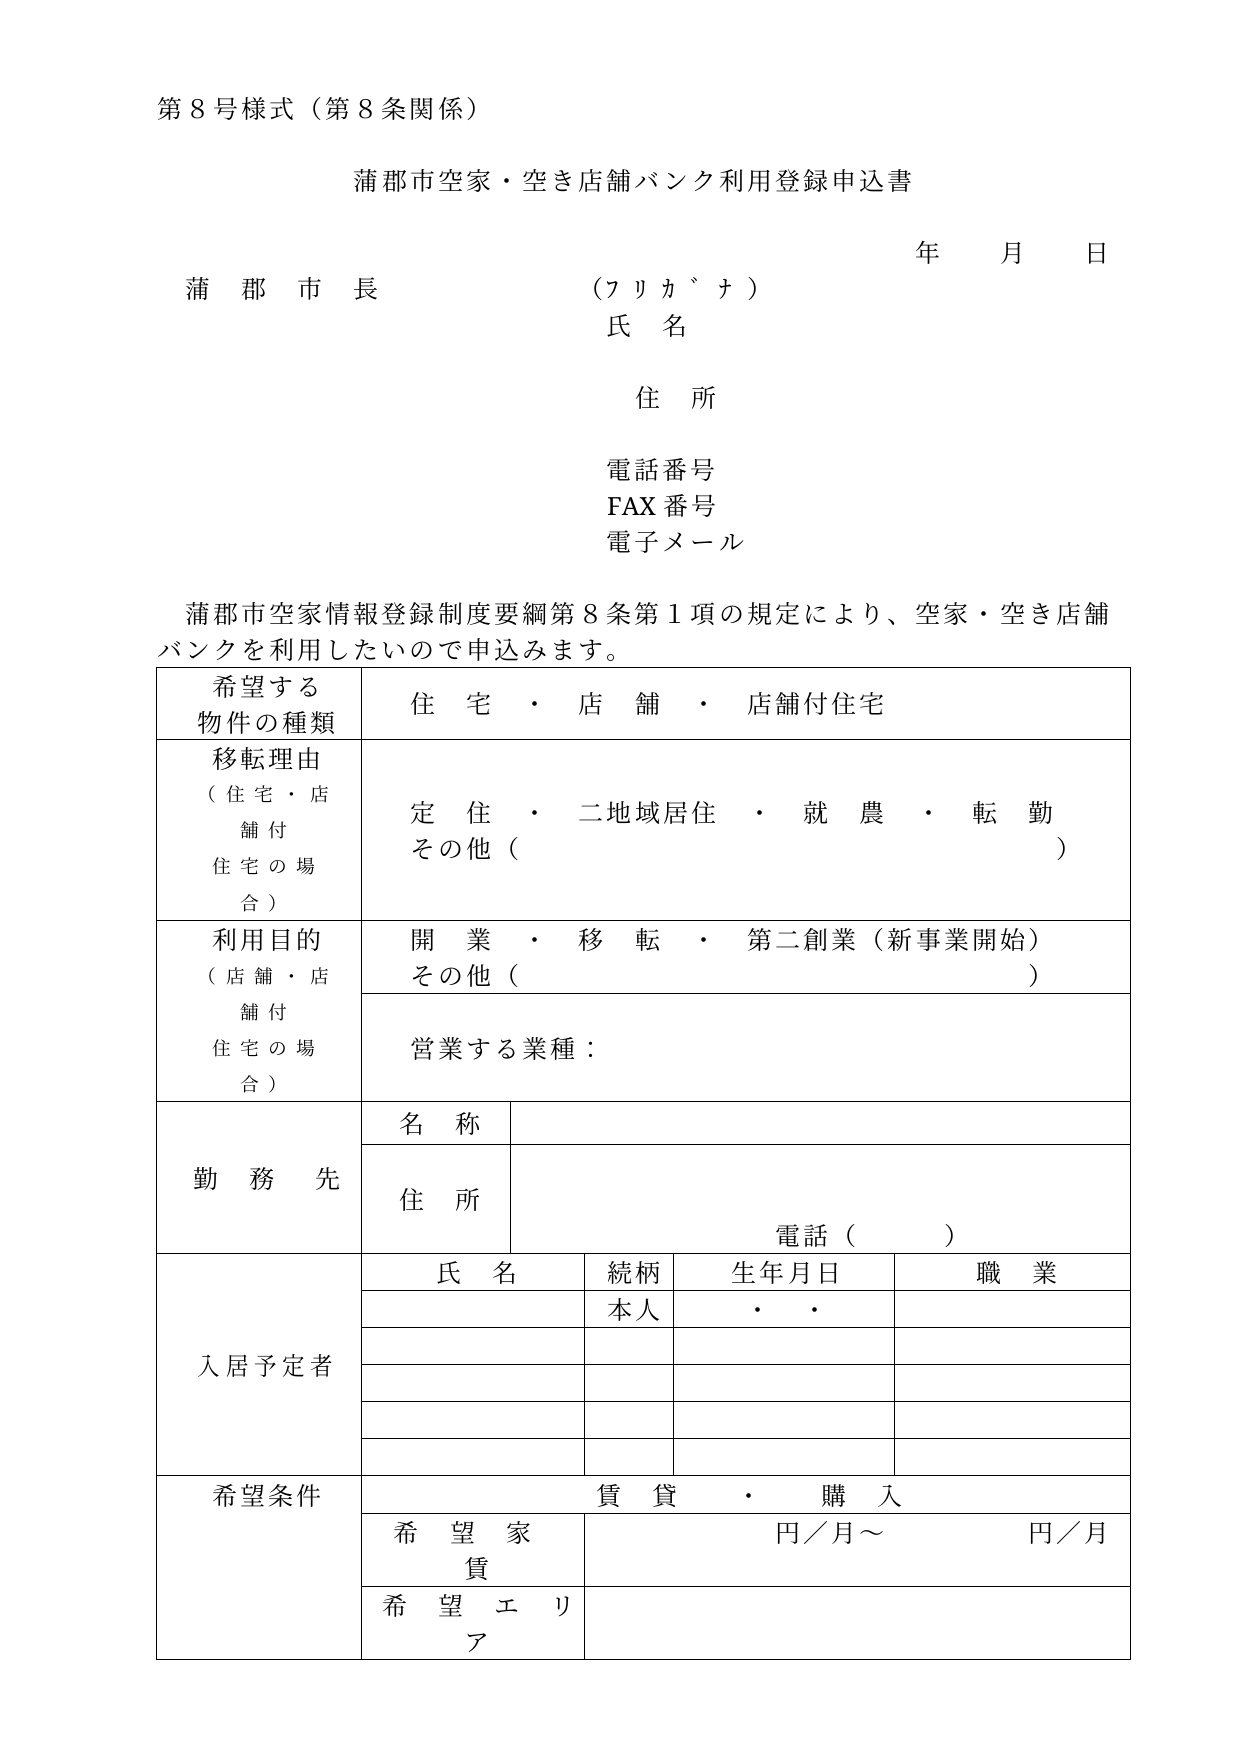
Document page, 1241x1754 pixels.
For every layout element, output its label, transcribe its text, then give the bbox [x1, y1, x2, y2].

text 住 所 [157, 378, 1113, 414]
text 第８号様式（第８条関係） [157, 90, 1113, 126]
table_cell 移転理由 （住宅・店舗付 住宅の場合） [157, 740, 361, 920]
table_cell [362, 1328, 584, 1364]
text 電子メール [157, 522, 1113, 558]
table_cell [674, 1365, 894, 1401]
table_cell [362, 1439, 584, 1475]
table_cell [674, 1402, 894, 1438]
table_cell [585, 1328, 673, 1364]
table_cell 生年月日 [674, 1254, 894, 1290]
table_cell 希望家賃 [362, 1514, 584, 1586]
table_cell [362, 1365, 584, 1401]
table_cell [895, 1402, 1130, 1438]
table_cell 入居予定者 [157, 1254, 361, 1475]
text 電話番号 [157, 450, 1113, 486]
table_cell 利用目的 （店舗・店舗付 住宅の場合） [157, 921, 361, 1101]
table_cell 希望エリア [362, 1587, 584, 1659]
table_header 希望する 物件の種類 [157, 668, 361, 739]
text 氏 名 [157, 306, 1113, 342]
table_cell 電話（ ） [511, 1145, 1130, 1253]
table_cell [895, 1291, 1130, 1327]
text 蒲郡市空家情報登録制度要綱第８条第１項の規定により、空家・空き店舗バンクを利用したいので申込みます。 [157, 594, 1113, 667]
text 蒲郡市空家・空き店舗バンク利用登録申込書 [157, 162, 1113, 198]
table_cell 希望条件 [157, 1476, 361, 1659]
table_cell 賃 貸 ・ 購 入 [362, 1476, 1130, 1512]
table_cell [674, 1439, 894, 1475]
table_cell 定 住 ・ 二地域居住 ・ 就 農 ・ 転 勤 その他（ ） [362, 740, 1130, 920]
table_cell [895, 1365, 1130, 1401]
table_cell [585, 1365, 673, 1401]
table_cell [585, 1439, 673, 1475]
table_cell [674, 1328, 894, 1364]
table_cell [895, 1328, 1130, 1364]
table_cell [585, 1402, 673, 1438]
table_cell [362, 1402, 584, 1438]
table_cell 職 業 [895, 1254, 1130, 1290]
table_cell 住 所 [362, 1145, 510, 1253]
table_cell 氏 名 [362, 1254, 584, 1290]
table_cell 開 業 ・ 移 転 ・ 第二創業（新事業開始） その他（ ） [362, 921, 1130, 993]
table_cell 名 称 [362, 1102, 510, 1144]
text FAX番号 [157, 486, 1113, 522]
table_cell 営業する業種： [362, 994, 1130, 1101]
text 蒲 郡 市 長 （ﾌﾘｶﾞﾅ） [157, 270, 1113, 306]
text 年 月 日 [157, 234, 1113, 270]
table_cell 本人 [585, 1291, 673, 1327]
table_cell 勤務先 [157, 1102, 361, 1253]
table_cell [511, 1102, 1130, 1144]
table_cell ・ ・ [674, 1291, 894, 1327]
table_cell [895, 1439, 1130, 1475]
table_cell 円／月～ 円／月 [585, 1514, 1130, 1586]
table_cell [585, 1587, 1130, 1659]
table_header 住 宅 ・ 店 舗 ・ 店舗付住宅 [362, 668, 1130, 739]
table_cell 続柄 [585, 1254, 673, 1290]
table_cell [362, 1291, 584, 1327]
